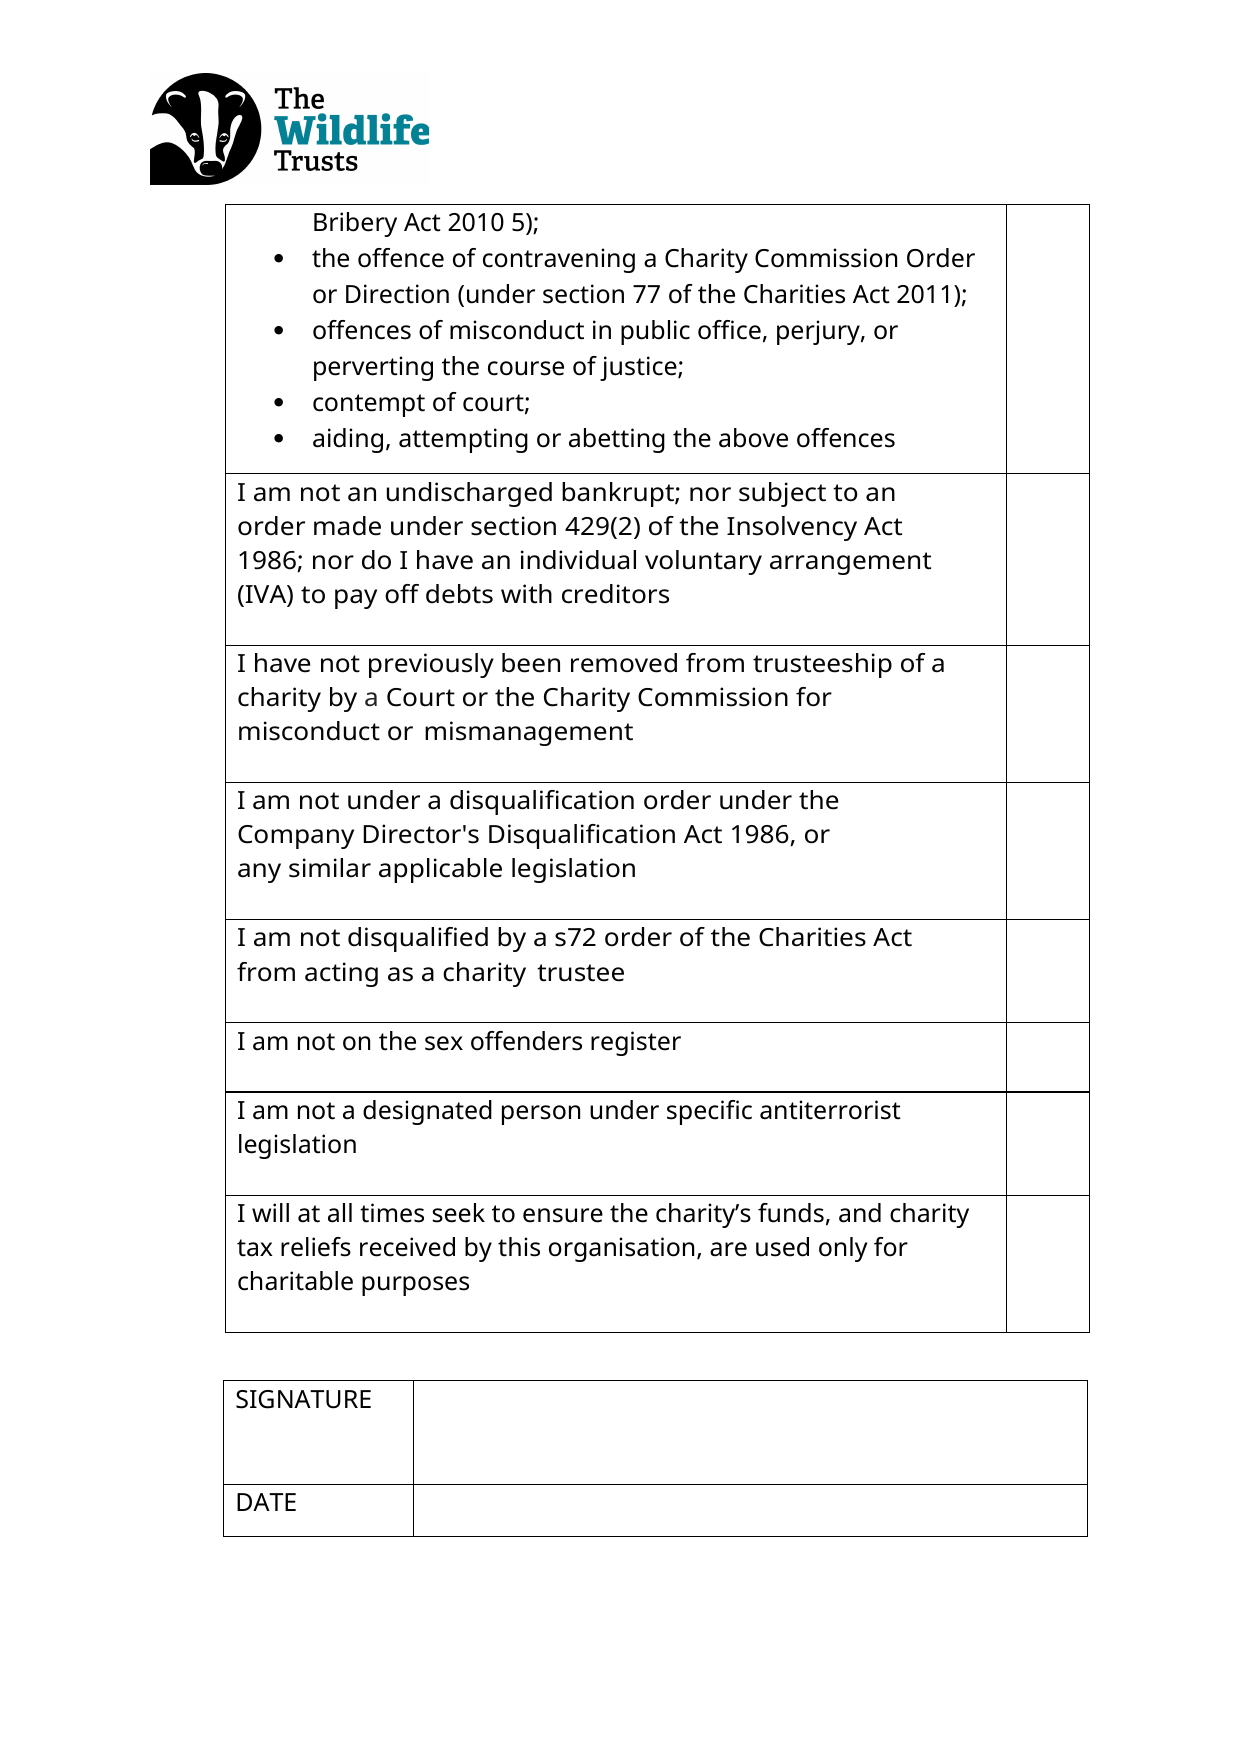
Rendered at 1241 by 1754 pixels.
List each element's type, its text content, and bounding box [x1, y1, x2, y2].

table_cell I am not disqualified by a s72 order of the Charities Act from acting as a charity trustee [226, 920, 1006, 1022]
table_cell [414, 1485, 1087, 1536]
table_header SIGNATURE [224, 1381, 413, 1483]
picture [150, 73, 430, 185]
table_cell [1007, 205, 1089, 473]
table_cell [1007, 646, 1089, 782]
table_cell I am not an undischarged bankrupt; nor subject to an order made under section 429(2) of the Insolvency Act 1986; nor do I have an individual voluntary arrangement (IVA) to pay off debts with creditors [226, 474, 1006, 644]
table_header [414, 1381, 1087, 1483]
table_cell I am not under a disqualification order under the Company Director's Disqualification Act 1986, or any similar applicable legislation [226, 783, 1006, 919]
table_cell I have not previously been removed from trusteeship of a charity by a Court or the Charity Commission for misconduct or mismanagement [226, 646, 1006, 782]
table_cell DATE [224, 1485, 413, 1536]
table_cell [1007, 1196, 1089, 1332]
table_cell [1007, 783, 1089, 919]
table_cell [1007, 474, 1089, 644]
table_cell [1007, 1093, 1089, 1195]
table_cell [1007, 920, 1089, 1022]
table_cell I am not a designated person under specific antiterrorist legislation [226, 1093, 1006, 1195]
table_cell I will at all times seek to ensure the charity’s funds, and charity tax reliefs received by this organisation, are used only for charitable purposes [226, 1196, 1006, 1332]
table_cell [1007, 1023, 1089, 1091]
table_cell I am not on the sex offenders register [226, 1023, 1006, 1091]
